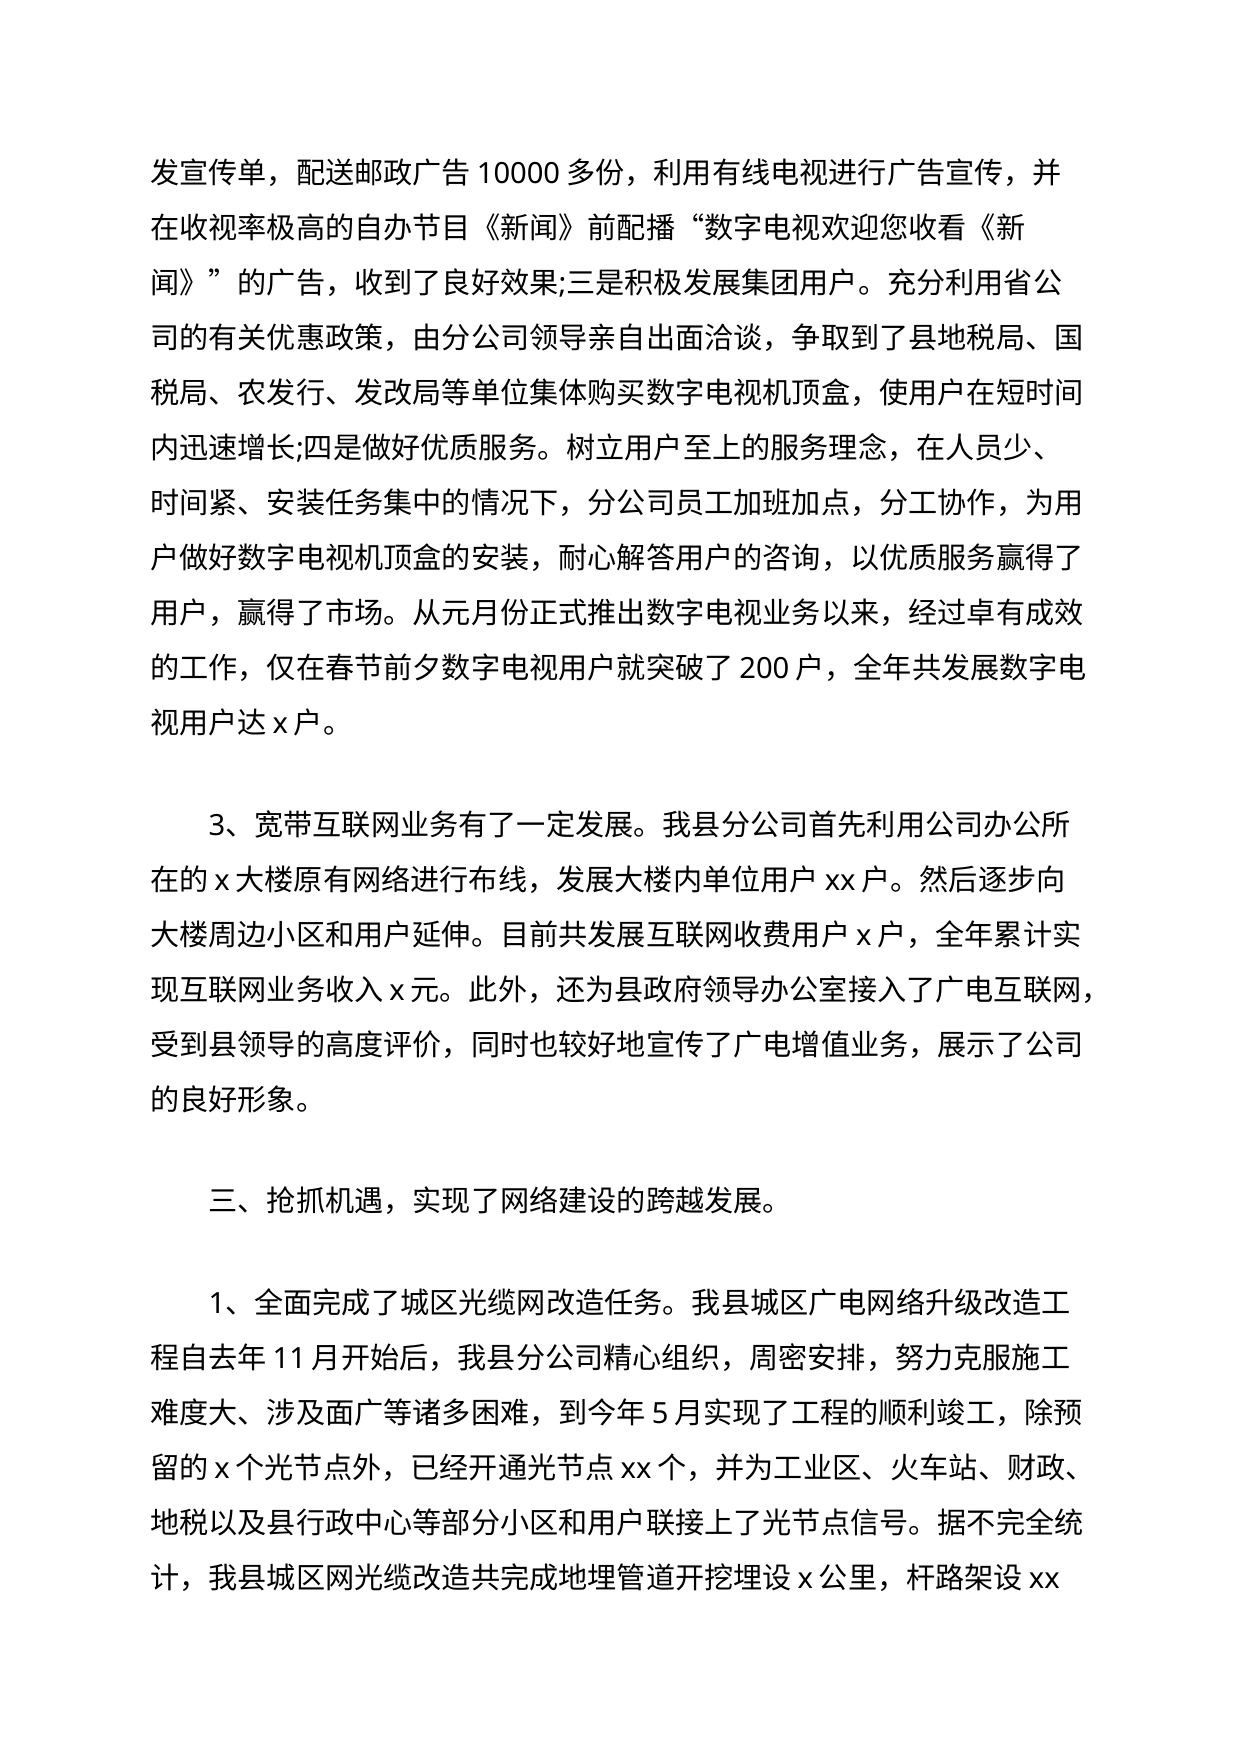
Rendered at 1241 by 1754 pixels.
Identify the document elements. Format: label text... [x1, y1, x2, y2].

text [150, 1280, 1090, 1597]
text 3、宽带互联网业务有了一定发展。我县分公司首先利用公司办公所在的x大楼原有网络进行布线，发展大楼内单位用户xx户。然后逐步向大楼周边小区和用户延伸。目前共发展互联网收费用户x户，全年累计实现互联网业务收入x元。此外，还为县政府领导办公室接入了广电互联网，受到县领导的高度评价，同时也较好地宣传了广电增值业务，展示了公司的良好形象。 [150, 801, 1090, 1118]
text 三、抢抓机遇，实现了网络建设的跨越发展。 [150, 1178, 1090, 1220]
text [150, 150, 1090, 742]
